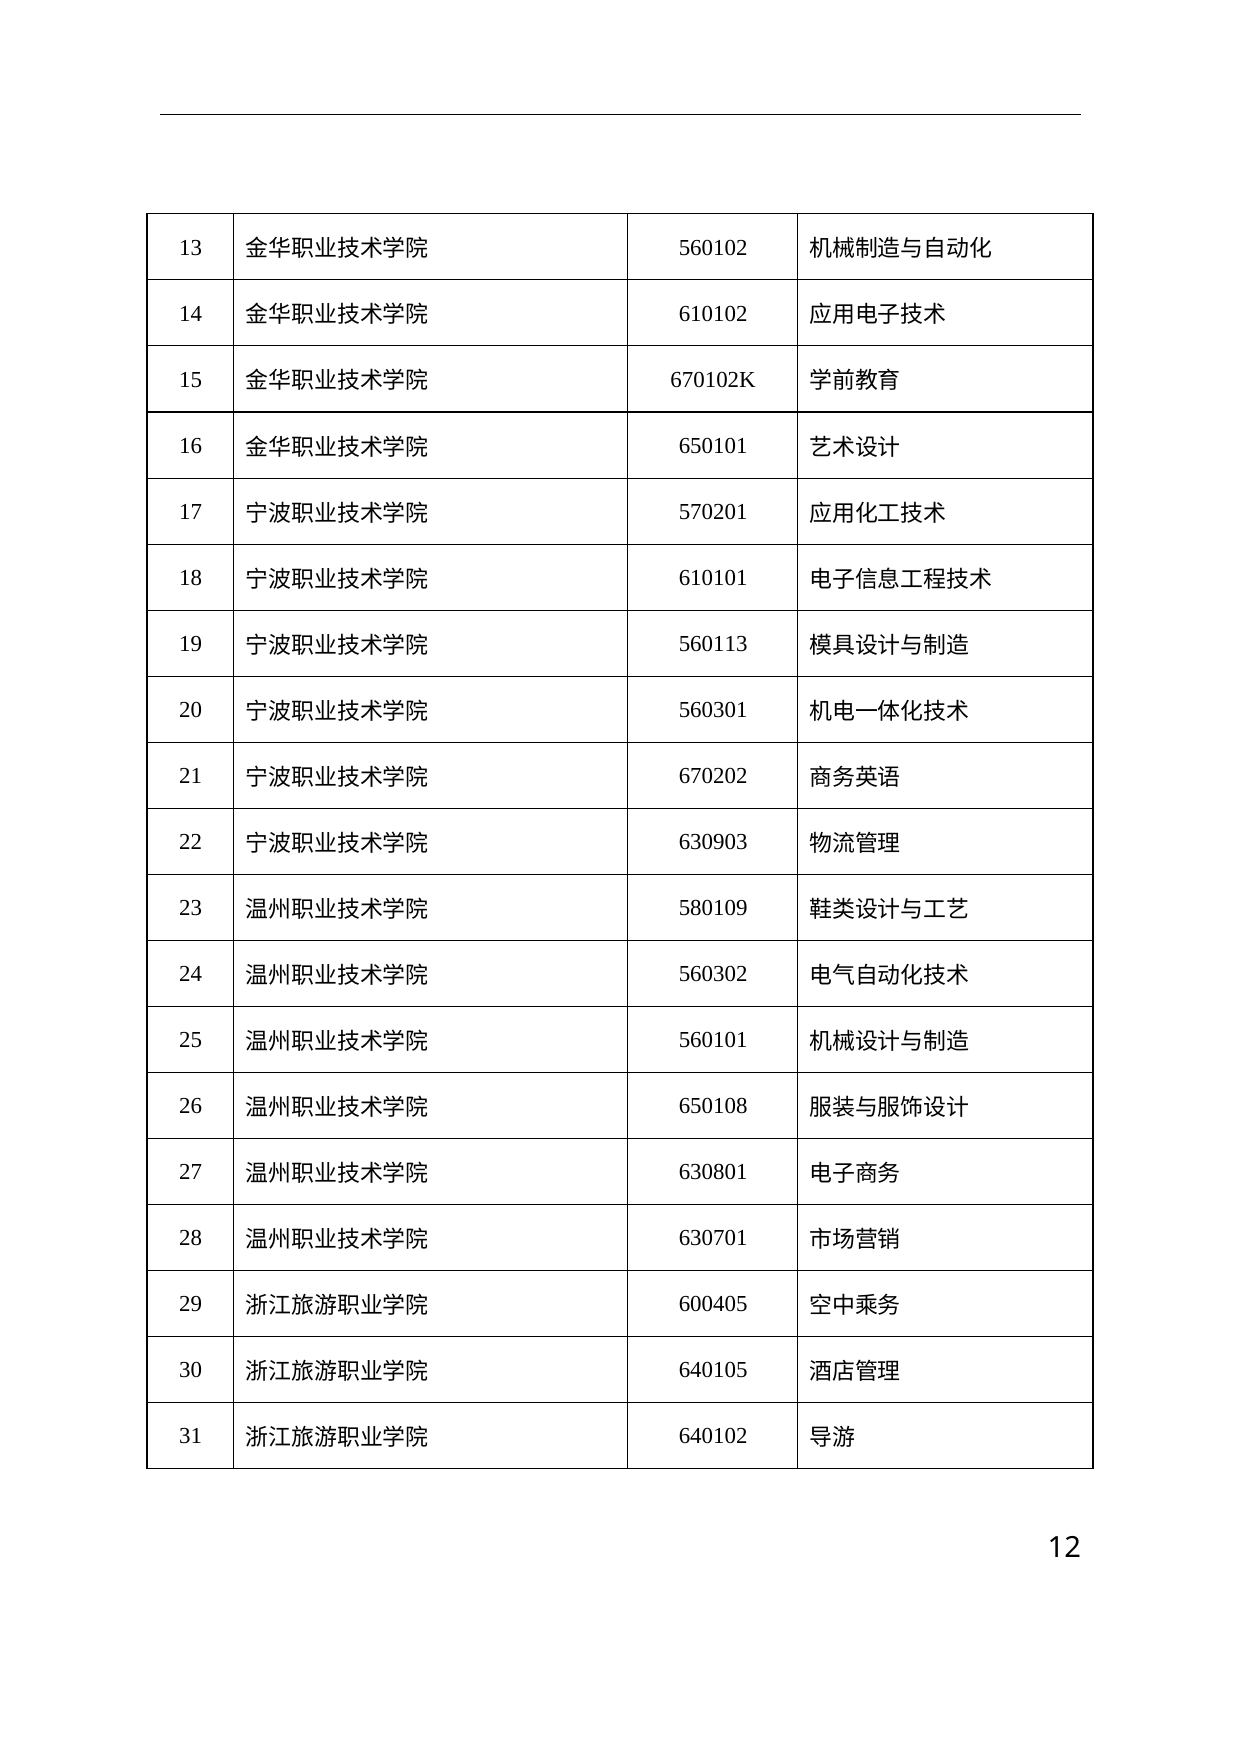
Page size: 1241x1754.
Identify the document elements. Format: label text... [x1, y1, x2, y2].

table_cell 应用电子技术 [798, 280, 1092, 345]
table_cell 空中乘务 [798, 1271, 1092, 1336]
table_cell 电子信息工程技术 [798, 545, 1092, 609]
table_cell 宁波职业技术学院 [234, 743, 627, 808]
table_cell 20 [148, 677, 233, 742]
table_cell 640102 [628, 1403, 797, 1468]
table_cell 14 [148, 280, 233, 345]
table_cell 670202 [628, 743, 797, 808]
table_cell 市场营销 [798, 1205, 1092, 1270]
table_cell 机械制造与自动化 [798, 214, 1092, 279]
table_cell 宁波职业技术学院 [234, 545, 627, 609]
table_cell 670102K [628, 346, 797, 411]
table_cell 28 [148, 1205, 233, 1270]
table_cell 温州职业技术学院 [234, 1073, 627, 1138]
table_cell 30 [148, 1337, 233, 1402]
table_cell 630801 [628, 1139, 797, 1204]
table_cell 金华职业技术学院 [234, 346, 627, 411]
table_cell 导游 [798, 1403, 1092, 1468]
table_cell 酒店管理 [798, 1337, 1092, 1402]
table_cell 29 [148, 1271, 233, 1336]
table_cell 25 [148, 1007, 233, 1072]
table_cell 650101 [628, 413, 797, 477]
table_cell 温州职业技术学院 [234, 1139, 627, 1204]
table_cell 24 [148, 941, 233, 1006]
table_cell 600405 [628, 1271, 797, 1336]
table_cell 机电一体化技术 [798, 677, 1092, 742]
table_cell 浙江旅游职业学院 [234, 1271, 627, 1336]
table_cell 艺术设计 [798, 413, 1092, 477]
table_cell 温州职业技术学院 [234, 941, 627, 1006]
table_cell 金华职业技术学院 [234, 280, 627, 345]
table_cell 26 [148, 1073, 233, 1138]
table_cell 580109 [628, 875, 797, 940]
table_cell 640105 [628, 1337, 797, 1402]
table_cell 560102 [628, 214, 797, 279]
table_cell 电子商务 [798, 1139, 1092, 1204]
table_cell 机械设计与制造 [798, 1007, 1092, 1072]
table_cell 金华职业技术学院 [234, 214, 627, 279]
table_cell 应用化工技术 [798, 479, 1092, 543]
table_cell 宁波职业技术学院 [234, 611, 627, 676]
table_cell 电气自动化技术 [798, 941, 1092, 1006]
table_cell 13 [148, 214, 233, 279]
table_cell 18 [148, 545, 233, 609]
table_cell 560113 [628, 611, 797, 676]
table_cell 560301 [628, 677, 797, 742]
table_cell 610101 [628, 545, 797, 609]
table_cell 物流管理 [798, 809, 1092, 874]
table_cell 610102 [628, 280, 797, 345]
table_cell 宁波职业技术学院 [234, 677, 627, 742]
table_cell 23 [148, 875, 233, 940]
table_cell 宁波职业技术学院 [234, 809, 627, 874]
table_cell 22 [148, 809, 233, 874]
table_cell 温州职业技术学院 [234, 1205, 627, 1270]
table_cell 商务英语 [798, 743, 1092, 808]
table_cell 温州职业技术学院 [234, 875, 627, 940]
table_cell 15 [148, 346, 233, 411]
table_cell 21 [148, 743, 233, 808]
table_cell 学前教育 [798, 346, 1092, 411]
table_cell 630903 [628, 809, 797, 874]
table_cell 630701 [628, 1205, 797, 1270]
table_cell 鞋类设计与工艺 [798, 875, 1092, 940]
table_cell 650108 [628, 1073, 797, 1138]
table_cell 31 [148, 1403, 233, 1468]
table_cell 560302 [628, 941, 797, 1006]
table_cell 温州职业技术学院 [234, 1007, 627, 1072]
table_cell 宁波职业技术学院 [234, 479, 627, 543]
table_cell 模具设计与制造 [798, 611, 1092, 676]
table_cell 570201 [628, 479, 797, 543]
table_cell 浙江旅游职业学院 [234, 1403, 627, 1468]
table_cell 金华职业技术学院 [234, 413, 627, 477]
table_cell 19 [148, 611, 233, 676]
table_cell 17 [148, 479, 233, 543]
table_cell 16 [148, 413, 233, 477]
table_cell 560101 [628, 1007, 797, 1072]
table_cell 服装与服饰设计 [798, 1073, 1092, 1138]
table_cell 浙江旅游职业学院 [234, 1337, 627, 1402]
table_cell 27 [148, 1139, 233, 1204]
